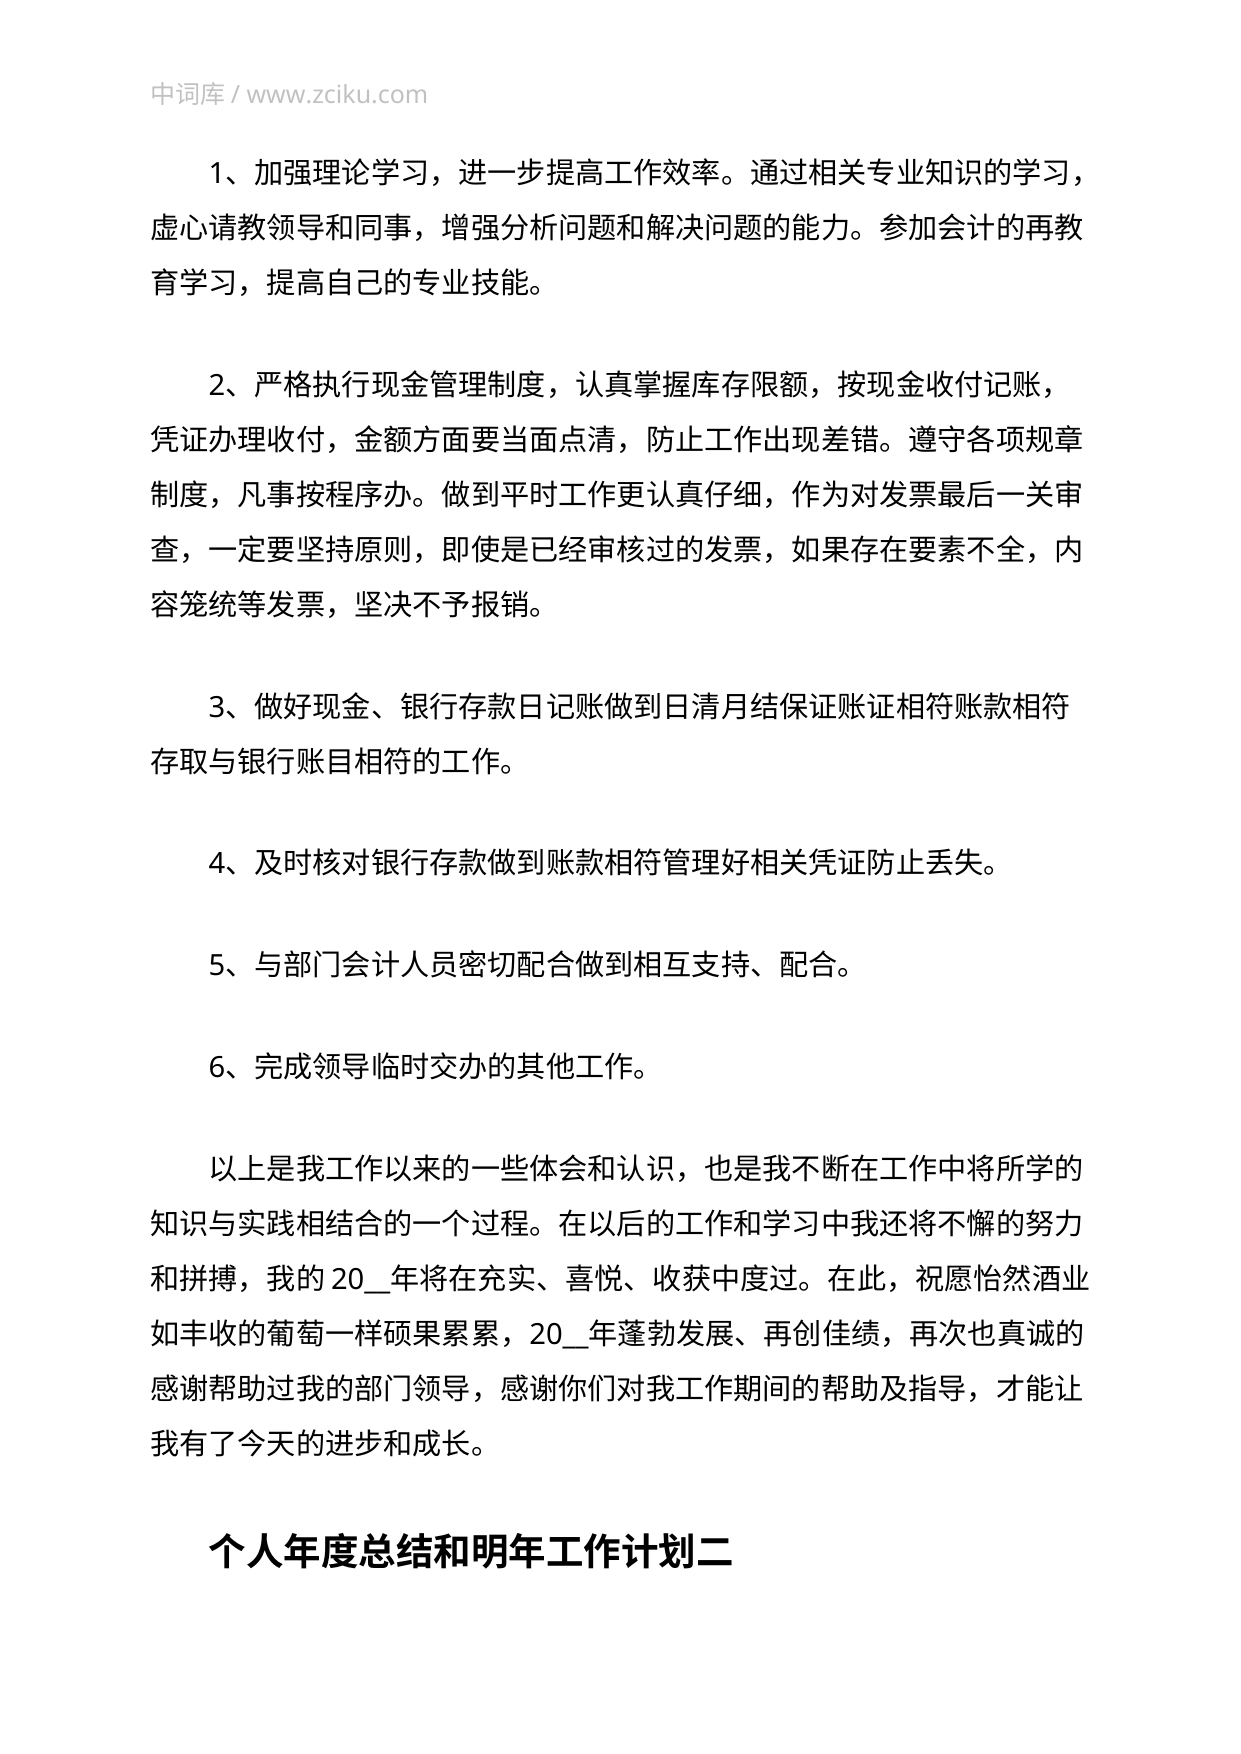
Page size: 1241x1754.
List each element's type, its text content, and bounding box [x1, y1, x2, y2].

text 6、完成领导临时交办的其他工作。 [150, 1044, 1090, 1086]
text 3、做好现金、银行存款日记账做到日清月结保证账证相符账款相符存取与银行账目相符的工作。 [150, 683, 1090, 780]
text 4、及时核对银行存款做到账款相符管理好相关凭证防止丢失。 [150, 840, 1090, 882]
text 以上是我工作以来的一些体会和认识，也是我不断在工作中将所学的知识与实践相结合的一个过程。在以后的工作和学习中我还将不懈的努力和拼搏，我的20__年将在充实、喜悦、收获中度过。在此，祝愿怡然酒业如丰收的葡萄一样硕果累累，20__年蓬勃发展、再创佳绩，再次也真诚的感谢帮助过我的部门领导，感谢你们对我工作期间的帮助及指导，才能让我有了今天的进步和成长。 [150, 1146, 1090, 1463]
text 5、与部门会计人员密切配合做到相互支持、配合。 [150, 942, 1090, 984]
text 个人年度总结和明年工作计划二 [150, 1522, 1090, 1577]
text 1、加强理论学习，进一步提高工作效率。通过相关专业知识的学习，虚心请教领导和同事，增强分析问题和解决问题的能力。参加会计的再教育学习，提高自己的专业技能。 [150, 150, 1090, 302]
text 2、严格执行现金管理制度，认真掌握库存限额，按现金收付记账，凭证办理收付，金额方面要当面点清，防止工作出现差错。遵守各项规章制度，凡事按程序办。做到平时工作更认真仔细，作为对发票最后一关审查，一定要坚持原则，即使是已经审核过的发票，如果存在要素不全，内容笼统等发票，坚决不予报销。 [150, 362, 1090, 624]
